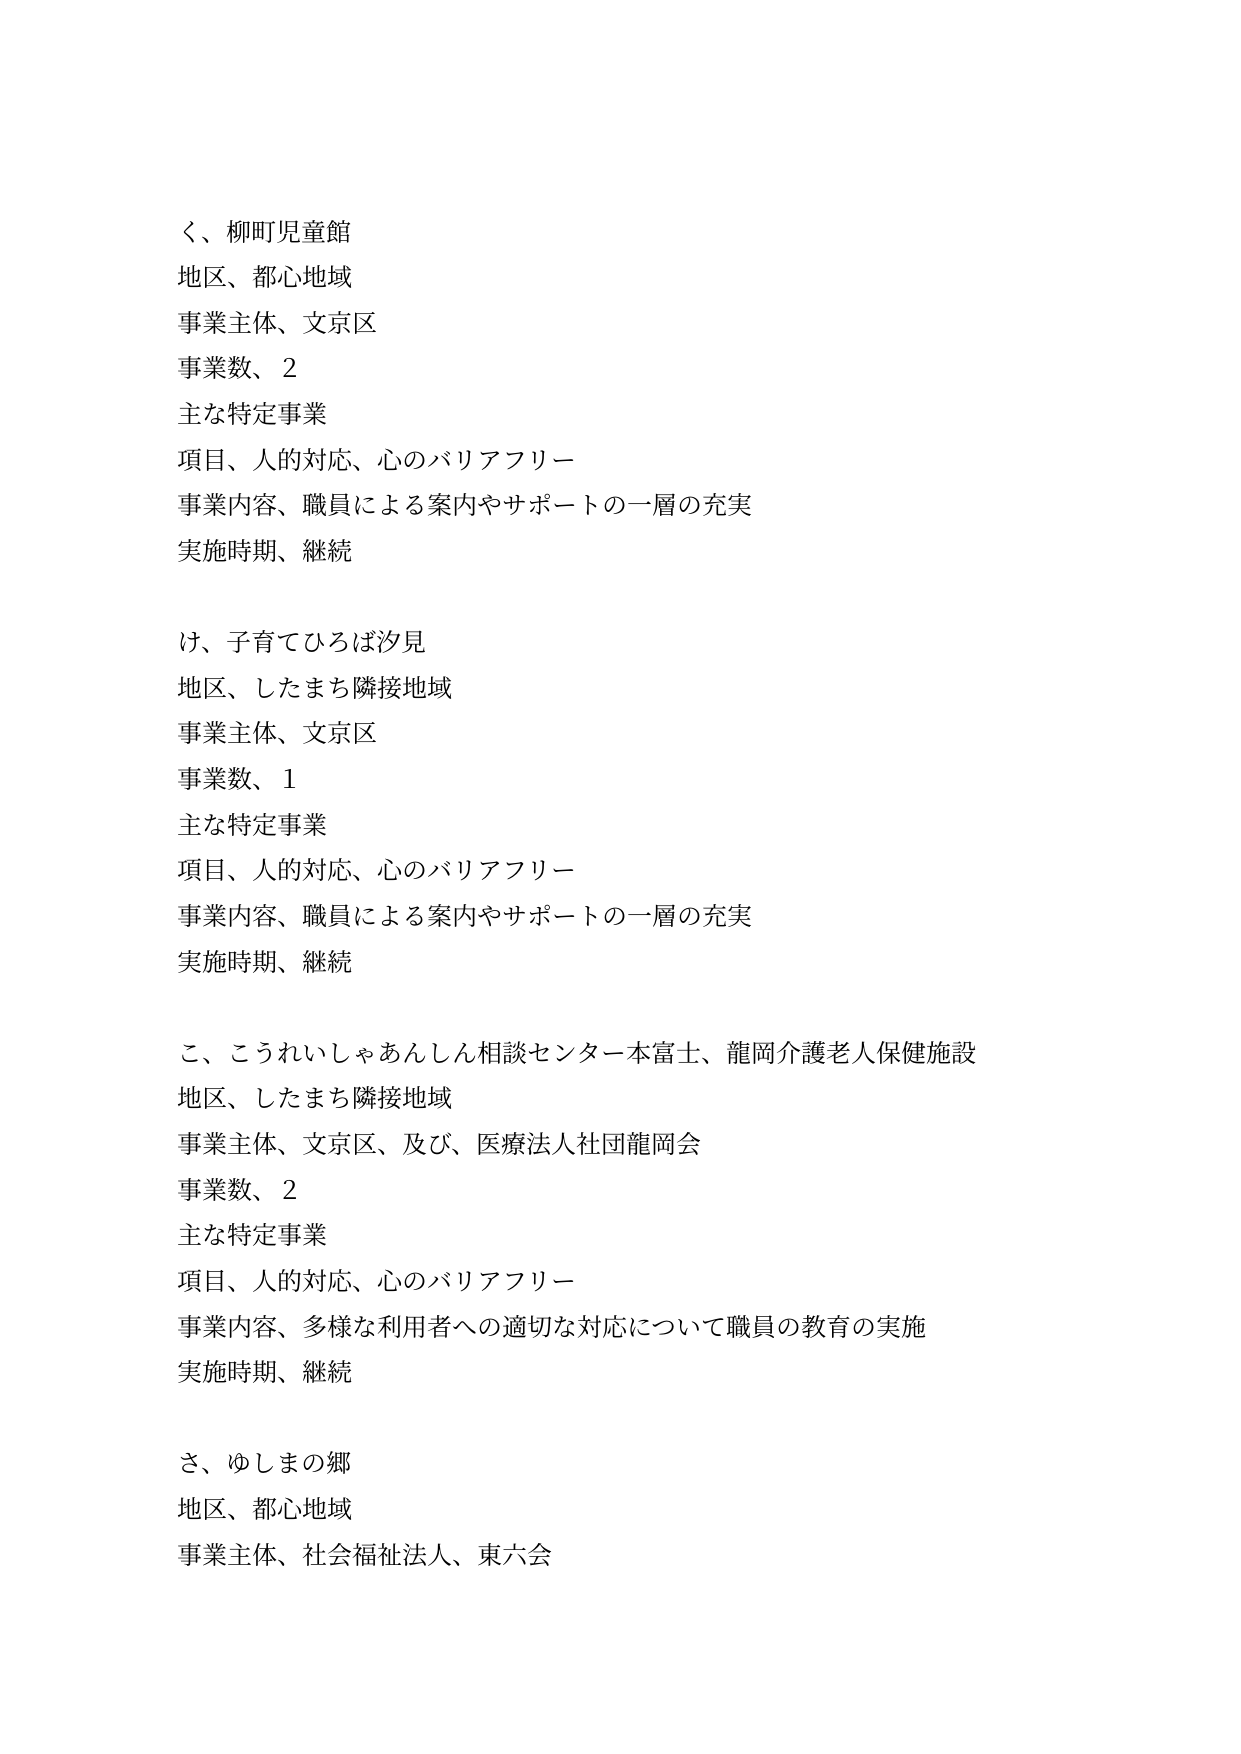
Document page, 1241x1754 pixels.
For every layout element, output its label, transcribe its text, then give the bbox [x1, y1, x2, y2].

text 事業主体、文京区 [177, 299, 1063, 344]
text 実施時期、継続 [177, 1348, 1063, 1394]
text 地区、都心地域 [177, 253, 1063, 299]
text 項目、人的対応、心のバリアフリー [177, 846, 1063, 892]
text 事業主体、社会福祉法人、東六会 [177, 1531, 1063, 1576]
text 事業主体、文京区、及び、医療法人社団龍岡会 [177, 1120, 1063, 1166]
text く、柳町児童館 [177, 207, 1063, 253]
text 事業数、１ [177, 755, 1063, 801]
text 地区、したまち隣接地域 [177, 1074, 1063, 1120]
text 事業数、２ [177, 1166, 1063, 1211]
text 地区、したまち隣接地域 [177, 664, 1063, 709]
text 地区、都心地域 [177, 1485, 1063, 1531]
text 実施時期、継続 [177, 937, 1063, 983]
text 事業数、２ [177, 344, 1063, 390]
text 事業内容、職員による案内やサポートの一層の充実 [177, 892, 1063, 937]
text さ、ゆしまの郷 [177, 1439, 1063, 1485]
text こ、こうれいしゃあんしん相談センター本富士、龍岡介護老人保健施設 [177, 1029, 1063, 1074]
text 項目、人的対応、心のバリアフリー [177, 436, 1063, 481]
text 主な特定事業 [177, 390, 1063, 436]
text 項目、人的対応、心のバリアフリー [177, 1257, 1063, 1302]
text 主な特定事業 [177, 1211, 1063, 1257]
text 主な特定事業 [177, 801, 1063, 846]
text 事業主体、文京区 [177, 709, 1063, 755]
text 事業内容、多様な利用者への適切な対応について職員の教育の実施 [177, 1302, 1063, 1348]
text 実施時期、継続 [177, 527, 1063, 572]
text 事業内容、職員による案内やサポートの一層の充実 [177, 481, 1063, 527]
text け、子育てひろば汐見 [177, 618, 1063, 664]
